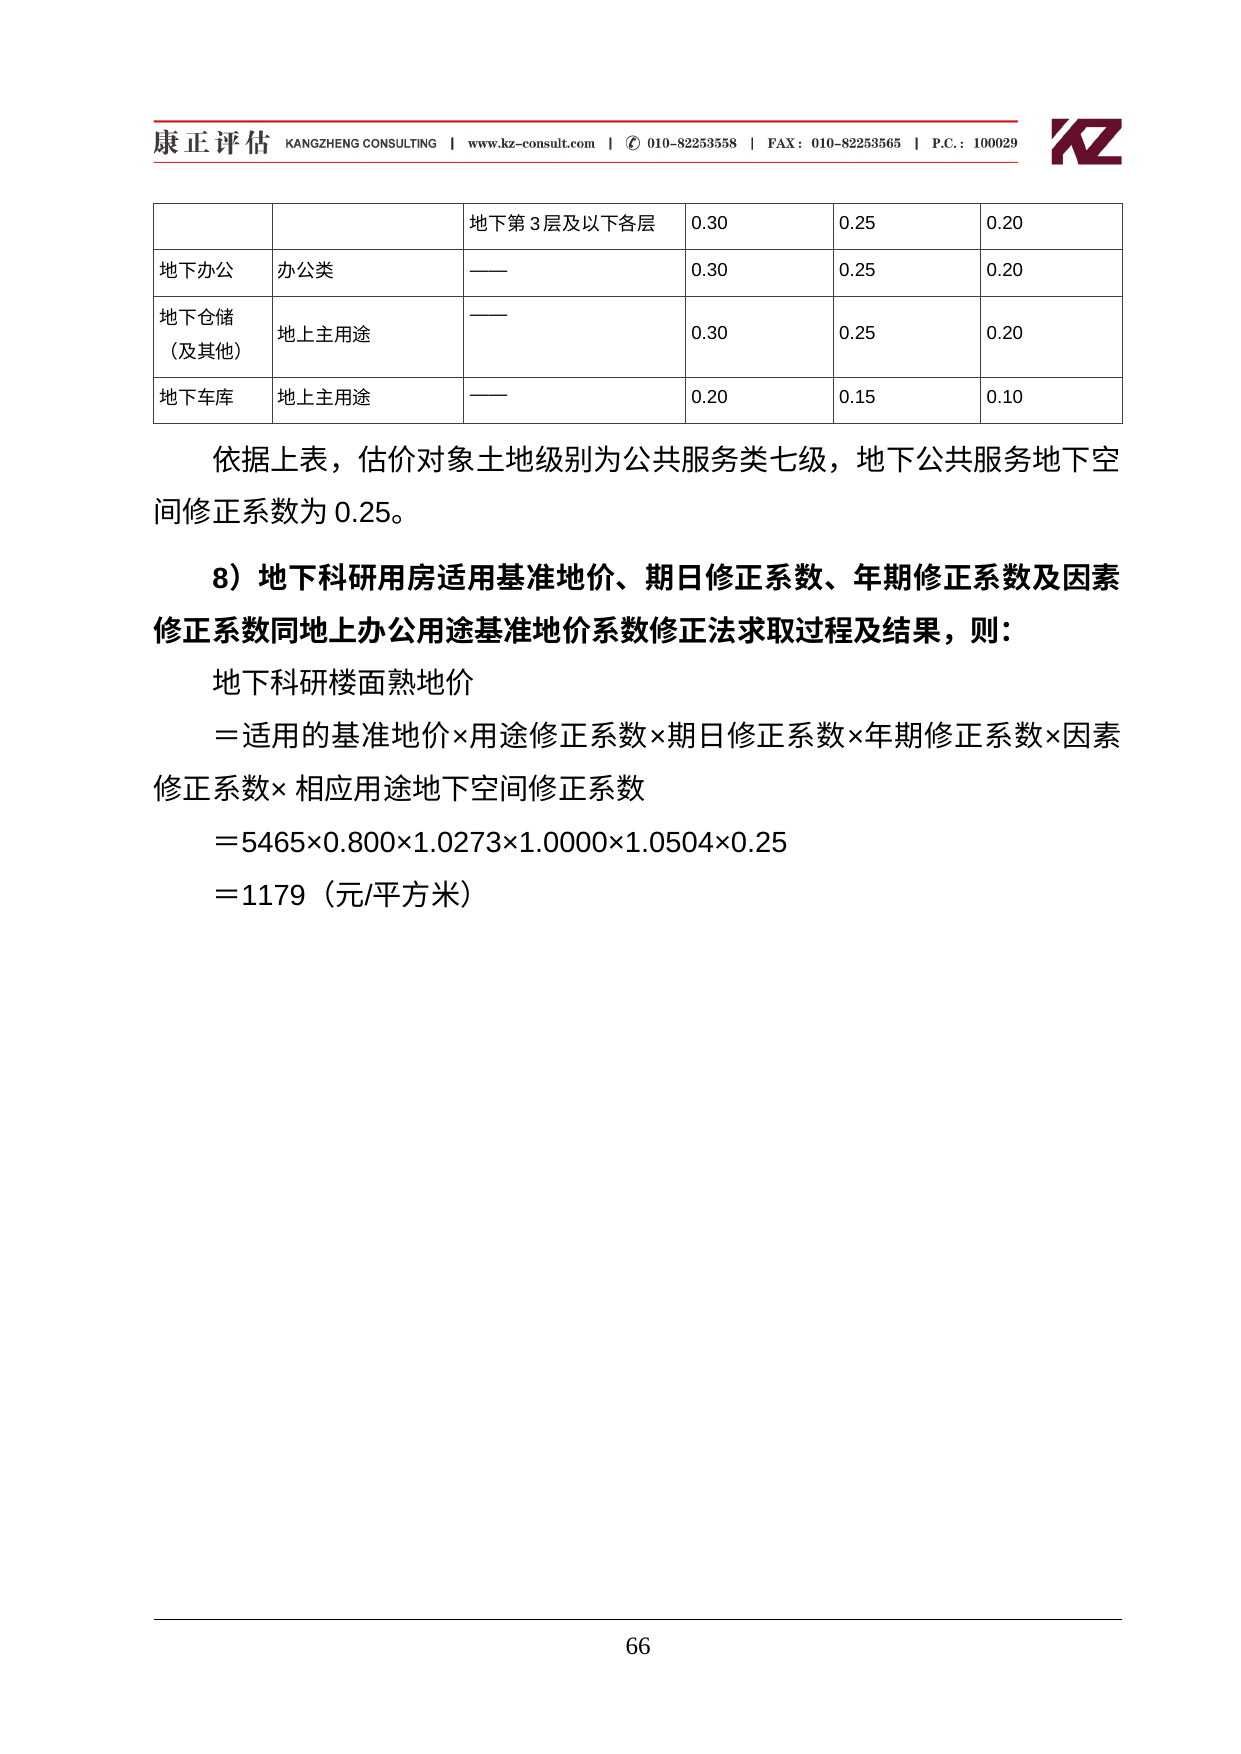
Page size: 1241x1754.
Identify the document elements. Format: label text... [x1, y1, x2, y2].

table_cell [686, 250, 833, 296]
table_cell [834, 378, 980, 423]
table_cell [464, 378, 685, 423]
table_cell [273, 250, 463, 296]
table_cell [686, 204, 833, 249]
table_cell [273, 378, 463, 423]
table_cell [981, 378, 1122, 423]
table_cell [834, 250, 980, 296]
text 依据上表，估价对象土地级别为公共服务类七级，地下公共服务地下空间修正系数为0.25。 [153, 436, 1122, 531]
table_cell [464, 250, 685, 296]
text 地下科研楼面熟地价 [153, 660, 1122, 702]
picture [153, 118, 1122, 165]
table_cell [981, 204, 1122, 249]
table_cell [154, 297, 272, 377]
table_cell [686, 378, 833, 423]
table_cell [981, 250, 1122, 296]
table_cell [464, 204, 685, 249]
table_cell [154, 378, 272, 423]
text ＝适用的基准地价×用途修正系数×期日修正系数×年期修正系数×因素修正系数× 相应用途地下空间修正系数 [153, 713, 1122, 808]
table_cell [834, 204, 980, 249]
text 8）地下科研用房适用基准地价、期日修正系数、年期修正系数及因素修正系数同地上办公用途基准地价系数修正法求取过程及结果，则： [153, 554, 1122, 649]
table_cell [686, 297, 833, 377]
text ＝5465×0.800×1.0273×1.0000×1.0504×0.25 [153, 818, 1122, 861]
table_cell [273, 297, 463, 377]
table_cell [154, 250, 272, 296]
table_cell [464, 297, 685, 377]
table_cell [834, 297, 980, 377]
text ＝1179（元/平方米） [153, 871, 1122, 913]
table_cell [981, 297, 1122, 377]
